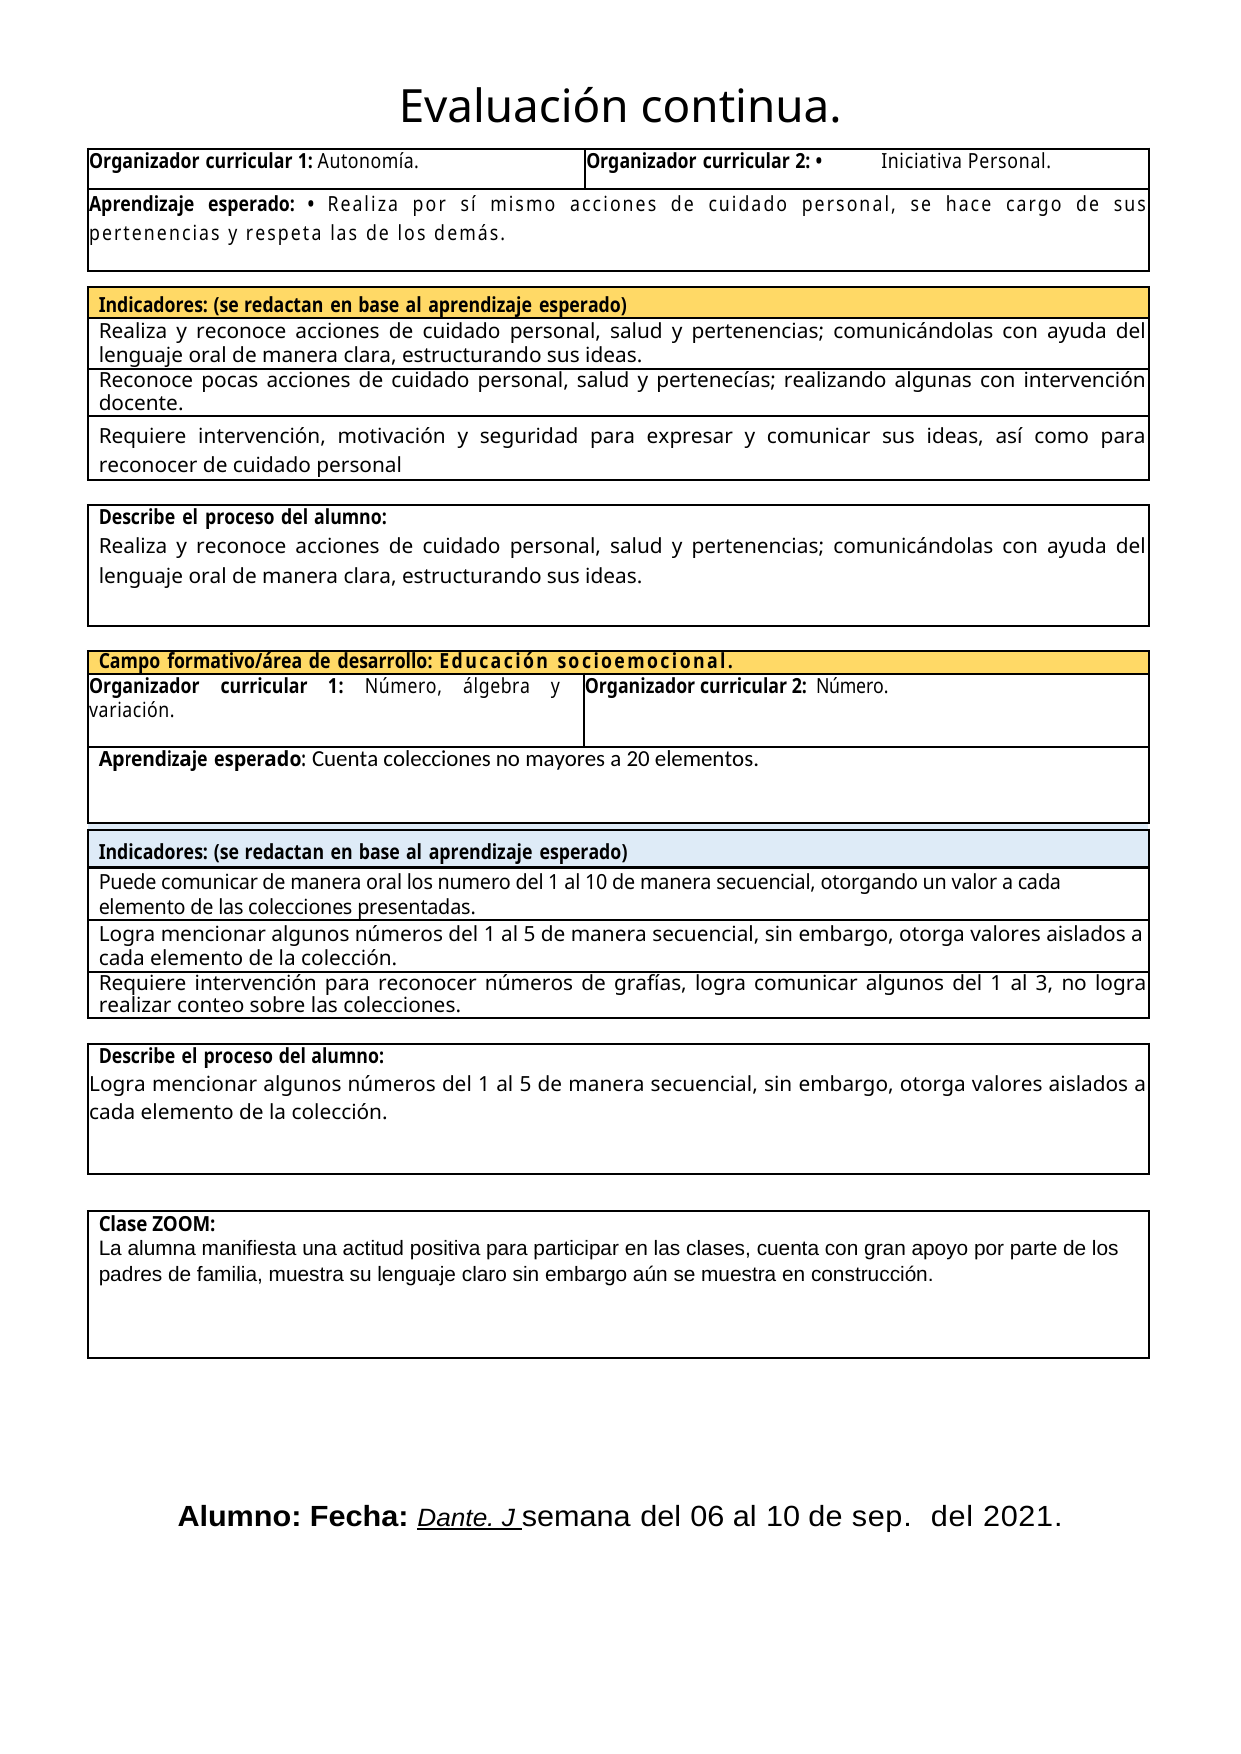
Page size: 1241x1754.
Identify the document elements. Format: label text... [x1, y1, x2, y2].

table_cell Indicadores: (se redactan en base al aprendizaje esperado) [89, 831, 1148, 866]
table_header Describe el proceso del alumno: Logra mencionar algunos números del 1 al 5 de manera secuencial, sin embargo, otorga valores aislados a cada elemento de la colección. [89, 1045, 1148, 1172]
table_cell Organizador curricular 1: Número, álgebra y variación. [89, 675, 583, 746]
table_cell Realiza y reconoce acciones de cuidado personal, salud y pertenencias; comunicándolas con ayuda del lenguaje oral de manera clara, estructurando sus ideas. [89, 319, 1148, 368]
table_cell Requiere intervención para reconocer números de grafías, logra comunicar algunos del 1 al 3, no logra realizar conteo sobre las colecciones. [89, 973, 1148, 1017]
table_cell Aprendizaje esperado: Cuenta colecciones no mayores a 20 elementos. [89, 748, 1148, 822]
table_cell Aprendizaje esperado: • Realiza por sí mismo acciones de cuidado personal, se hace cargo de sus pertenencias y respeta las de los demás. [89, 190, 1148, 270]
text Alumno: Fecha: Dante. J semana del 06 al 10 de sep. del 2021. [177, 1499, 1063, 1533]
table_cell Organizador curricular 2: Número. [585, 675, 1148, 746]
table_header Clase ZOOM: La alumna manifiesta una actitud positiva para participar en las clases, cuenta con gran apoyo por parte de los padres de familia, muestra su lenguaje claro sin embargo aún se muestra en construcción. [89, 1212, 1148, 1357]
table_cell Logra mencionar algunos números del 1 al 5 de manera secuencial, sin embargo, otorga valores aislados a cada elemento de la colección. [89, 921, 1148, 971]
table_cell Organizador curricular 1: Autonomía. [89, 150, 584, 187]
table_header Campo formativo/área de desarrollo: Educación socioemocional. [89, 652, 1148, 673]
table_cell Organizador curricular 2: • Iniciativa Personal. [586, 150, 1148, 187]
table_cell Requiere intervención, motivación y seguridad para expresar y comunicar sus ideas, así como para reconocer de cuidado personal [89, 417, 1148, 478]
table_cell [88, 824, 1148, 829]
table_header Indicadores: (se redactan en base al aprendizaje esperado) [89, 288, 1148, 317]
table_cell Reconoce pocas acciones de cuidado personal, salud y pertenecías; realizando algunas con intervención docente. [89, 370, 1148, 414]
table_cell Puede comunicar de manera oral los numero del 1 al 10 de manera secuencial, otorgando un valor a cada elemento de las colecciones presentadas. [89, 869, 1148, 919]
table_header Describe el proceso del alumno: Realiza y reconoce acciones de cuidado personal, salud y pertenencias; comunicándolas con ayuda del lenguaje oral de manera clara, estructurando sus ideas. [89, 506, 1148, 625]
